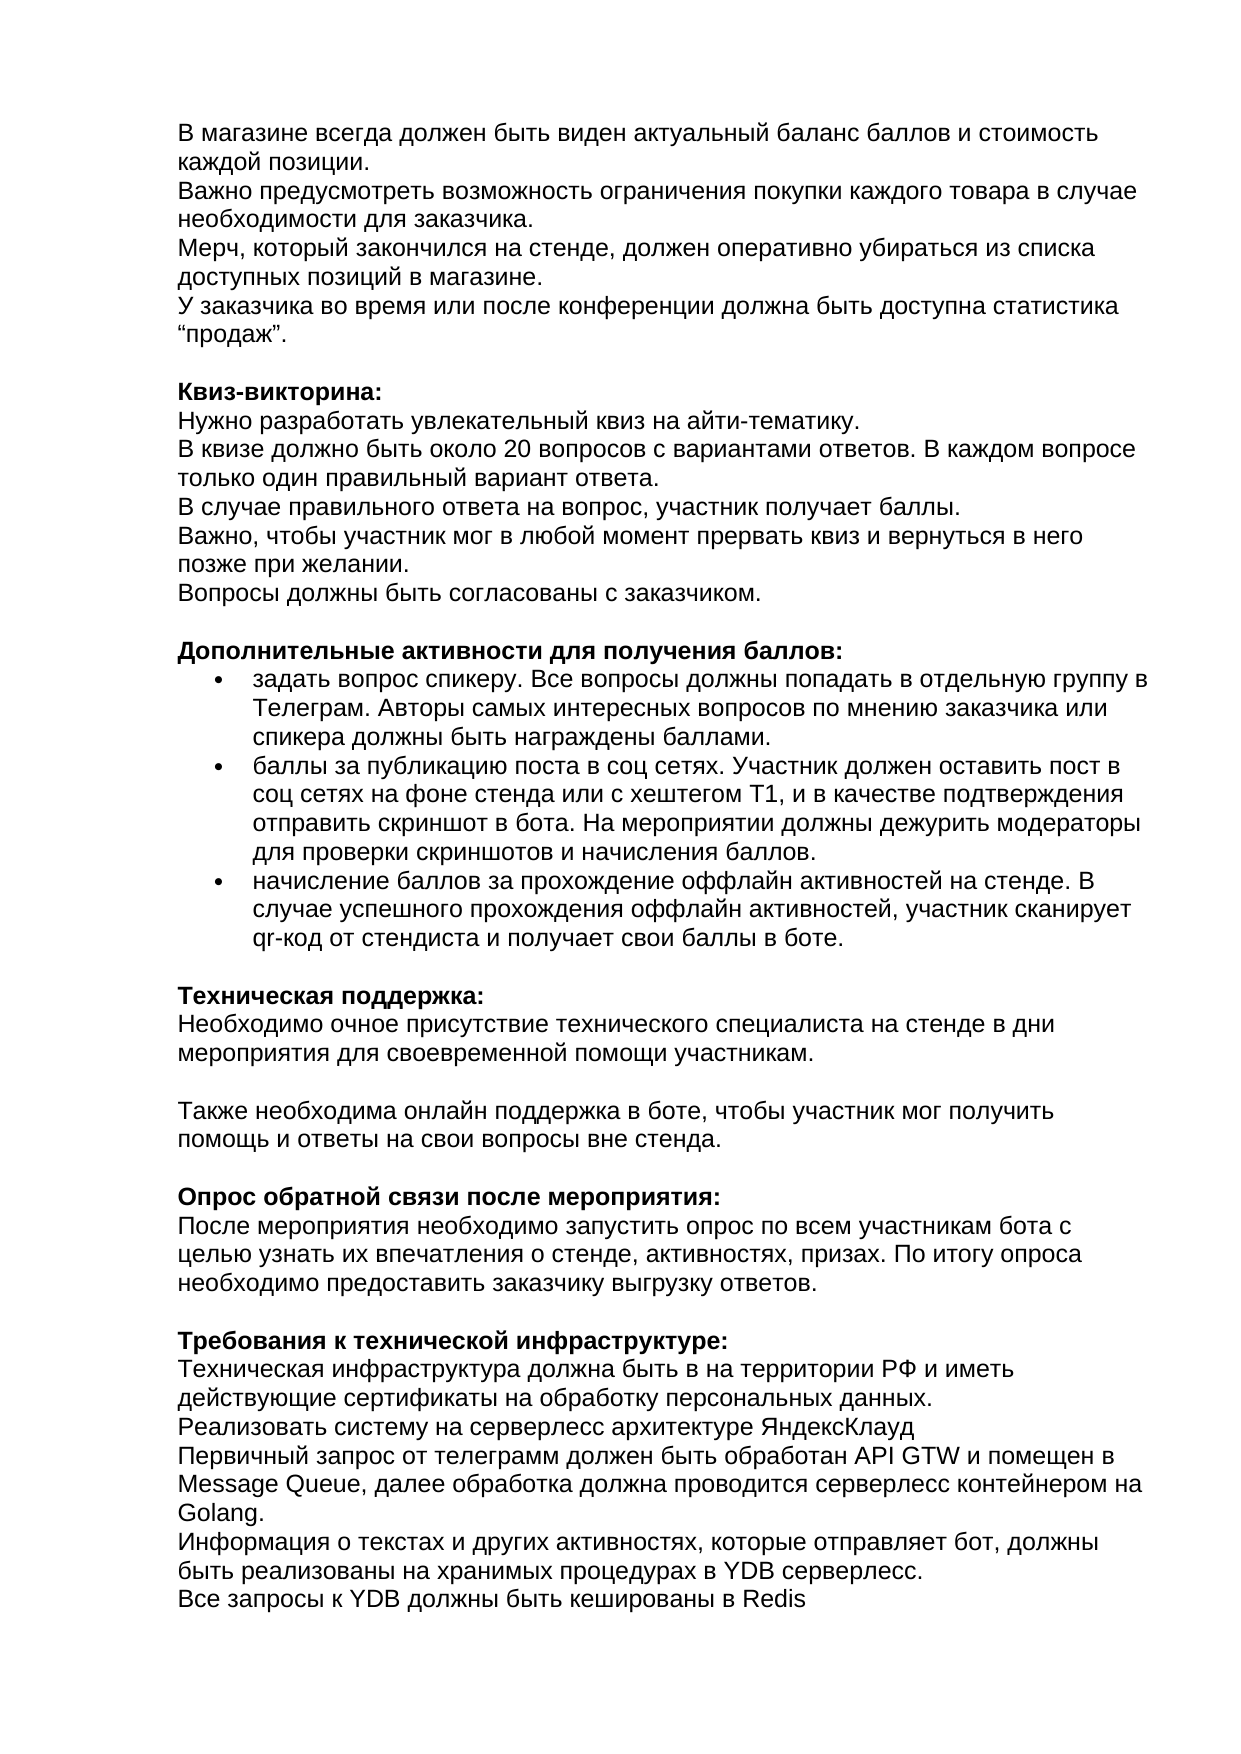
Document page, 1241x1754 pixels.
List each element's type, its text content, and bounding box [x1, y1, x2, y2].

list задать вопрос спикеру. Все вопросы должны попадать в отдельную группу в Телеграм. Авторы самых интересных вопросов по мнению заказчика или спикера должны быть награждены баллами. [215, 664, 1152, 751]
text Квиз-викторина: [177, 377, 1152, 406]
text Необходимо очное присутствие технического специалиста на стенде в дни мероприятия для своевременной помощи участникам. [177, 1009, 1152, 1067]
text Вопросы должны быть согласованы с заказчиком. [177, 578, 1152, 607]
text В магазине всегда должен быть виден актуальный баланс баллов и стоимость каждой позиции. [177, 118, 1152, 176]
text Техническая поддержка: [177, 981, 1152, 1009]
text Важно, чтобы участник мог в любой момент прервать квиз и вернуться в него позже при желании. [177, 521, 1152, 578]
text Первичный запрос от телеграмм должен быть обработан API GTW и помещен в Message Queue, далее обработка должна проводится серверлесс контейнером на Golang. Информация о текстах и других активностях, которые отправляет бот, должны быть реализованы на хранимых процедурах в YDB серверлесс. [177, 1441, 1152, 1584]
text У заказчика во время или после конференции должна быть доступна статистика “продаж”. [177, 291, 1152, 348]
text Реализовать систему на серверлесс архитектуре ЯндексКлауд [177, 1412, 1152, 1441]
text Опрос обратной связи после мероприятия: [177, 1182, 1152, 1211]
text Требования к технической инфраструктуре: [177, 1326, 1152, 1354]
text Все запросы к YDB должны быть кешированы в Redis [177, 1584, 1152, 1613]
text Также необходима онлайн поддержка в боте, чтобы участник мог получить помощь и ответы на свои вопросы вне стенда. [177, 1096, 1152, 1153]
text После мероприятия необходимо запустить опрос по всем участникам бота с целью узнать их впечатления о стенде, активностях, призах. По итогу опроса необходимо предоставить заказчику выгрузку ответов. [177, 1211, 1152, 1297]
list баллы за публикацию поста в соц сетях. Участник должен оставить пост в соц сетях на фоне стенда или с хештегом Т1, и в качестве подтверждения отправить скриншот в бота. На мероприятии должны дежурить модераторы для проверки скриншотов и начисления баллов. [215, 751, 1152, 866]
text Дополнительные активности для получения баллов: [177, 636, 1152, 664]
list начисление баллов за прохождение оффлайн активностей на стенде. В случае успешного прохождения оффлайн активностей, участник сканирует qr-код от стендиста и получает свои баллы в боте. [215, 866, 1152, 952]
text Нужно разработать увлекательный квиз на айти-тематику. [177, 406, 1152, 434]
text В квизе должно быть около 20 вопросов с вариантами ответов. В каждом вопросе только один правильный вариант ответа. В случае правильного ответа на вопрос, участник получает баллы. [177, 434, 1152, 521]
text Важно предусмотреть возможность ограничения покупки каждого товара в случае необходимости для заказчика. [177, 176, 1152, 233]
text Техническая инфраструктура должна быть в на территории РФ и иметь действующие сертификаты на обработку персональных данных. [177, 1354, 1152, 1412]
text Мерч, который закончился на стенде, должен оперативно убираться из списка доступных позиций в магазине. [177, 233, 1152, 291]
